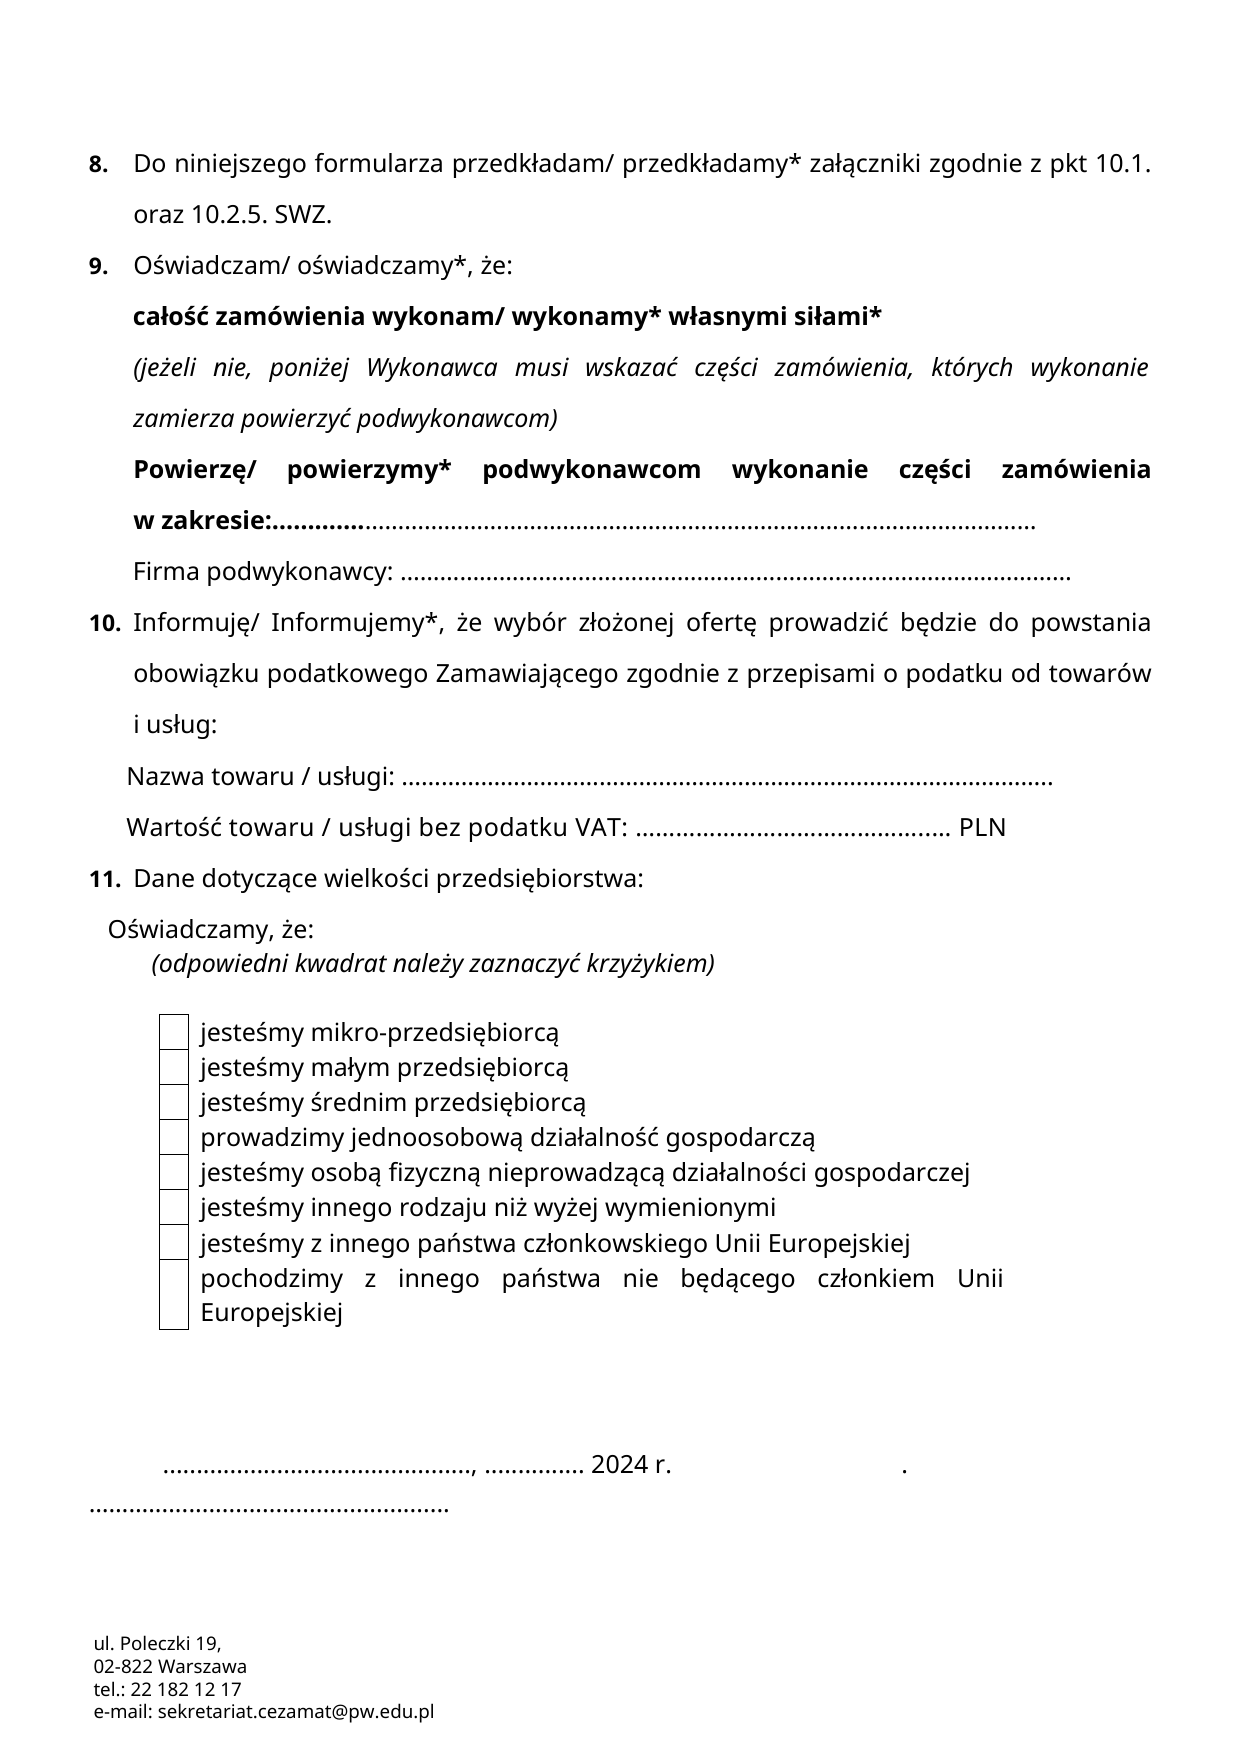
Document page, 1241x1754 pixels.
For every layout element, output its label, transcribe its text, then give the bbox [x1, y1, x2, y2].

table_header jesteśmy mikro-przedsiębiorcą [189, 1014, 1016, 1049]
table_header [160, 1015, 188, 1049]
table_cell [160, 1260, 188, 1328]
list Oświadczam/ oświadczamy*, że: [89, 248, 1153, 282]
table_cell [160, 1155, 188, 1189]
table_cell jesteśmy innego rodzaju niż wyżej wymienionymi [189, 1189, 1016, 1224]
table_cell jesteśmy z innego państwa członkowskiego Unii Europejskiej [189, 1224, 1016, 1259]
table_cell [160, 1085, 188, 1119]
table_cell prowadzimy jednoosobową działalność gospodarczą [189, 1119, 1016, 1154]
text Oświadczamy, że: [107, 911, 1152, 945]
text Powierzę/ powierzymy* podwykonawcom wykonanie części zamówienia w zakresie:………….………………………………………………………………………………………… [133, 452, 1153, 537]
text (jeżeli nie, poniżej Wykonawca musi wskazać części zamówienia, których wykonanie zamierza powierzyć podwykonawcom) [133, 350, 1153, 435]
table_cell jesteśmy średnim przedsiębiorcą [189, 1084, 1016, 1119]
table_cell pochodzimy z innego państwa nie będącego członkiem Unii Europejskiej [189, 1259, 1016, 1328]
table_cell [160, 1225, 188, 1259]
table_cell jesteśmy małym przedsiębiorcą [189, 1049, 1016, 1084]
text Wartość towaru / usługi bez podatku VAT: ……………………………………..… PLN [126, 809, 1153, 843]
list Informuję/ Informujemy*, że wybór złożonej ofertę prowadzić będzie do powstania obowiązku podatkowego Zamawiającego zgodnie z przepisami o podatku od towarów i usług: [89, 605, 1153, 741]
table_cell [160, 1190, 188, 1224]
list Do niniejszego formularza przedkładam/ przedkładamy* załączniki zgodnie z pkt 10.1. oraz 10.2.5. SWZ. [89, 146, 1153, 231]
text całość zamówienia wykonam/ wykonamy* własnymi siłami* [126, 299, 1153, 333]
table_cell [160, 1120, 188, 1154]
table_cell jesteśmy osobą fizyczną nieprowadzącą działalności gospodarczej [189, 1154, 1016, 1189]
text Firma podwykonawcy: ………………………………………………………………………………………… [126, 554, 1153, 588]
text Nazwa towaru / usługi: ………………………………….………………………………………………….. [126, 758, 1153, 792]
table_cell [160, 1050, 188, 1084]
list (odpowiedni kwadrat należy zaznaczyć krzyżykiem) [145, 945, 1152, 979]
list Dane dotyczące wielkości przedsiębiorstwa: [89, 860, 1153, 894]
text .............................................., ............... 2024 r. .………............................................. [89, 1447, 1153, 1520]
